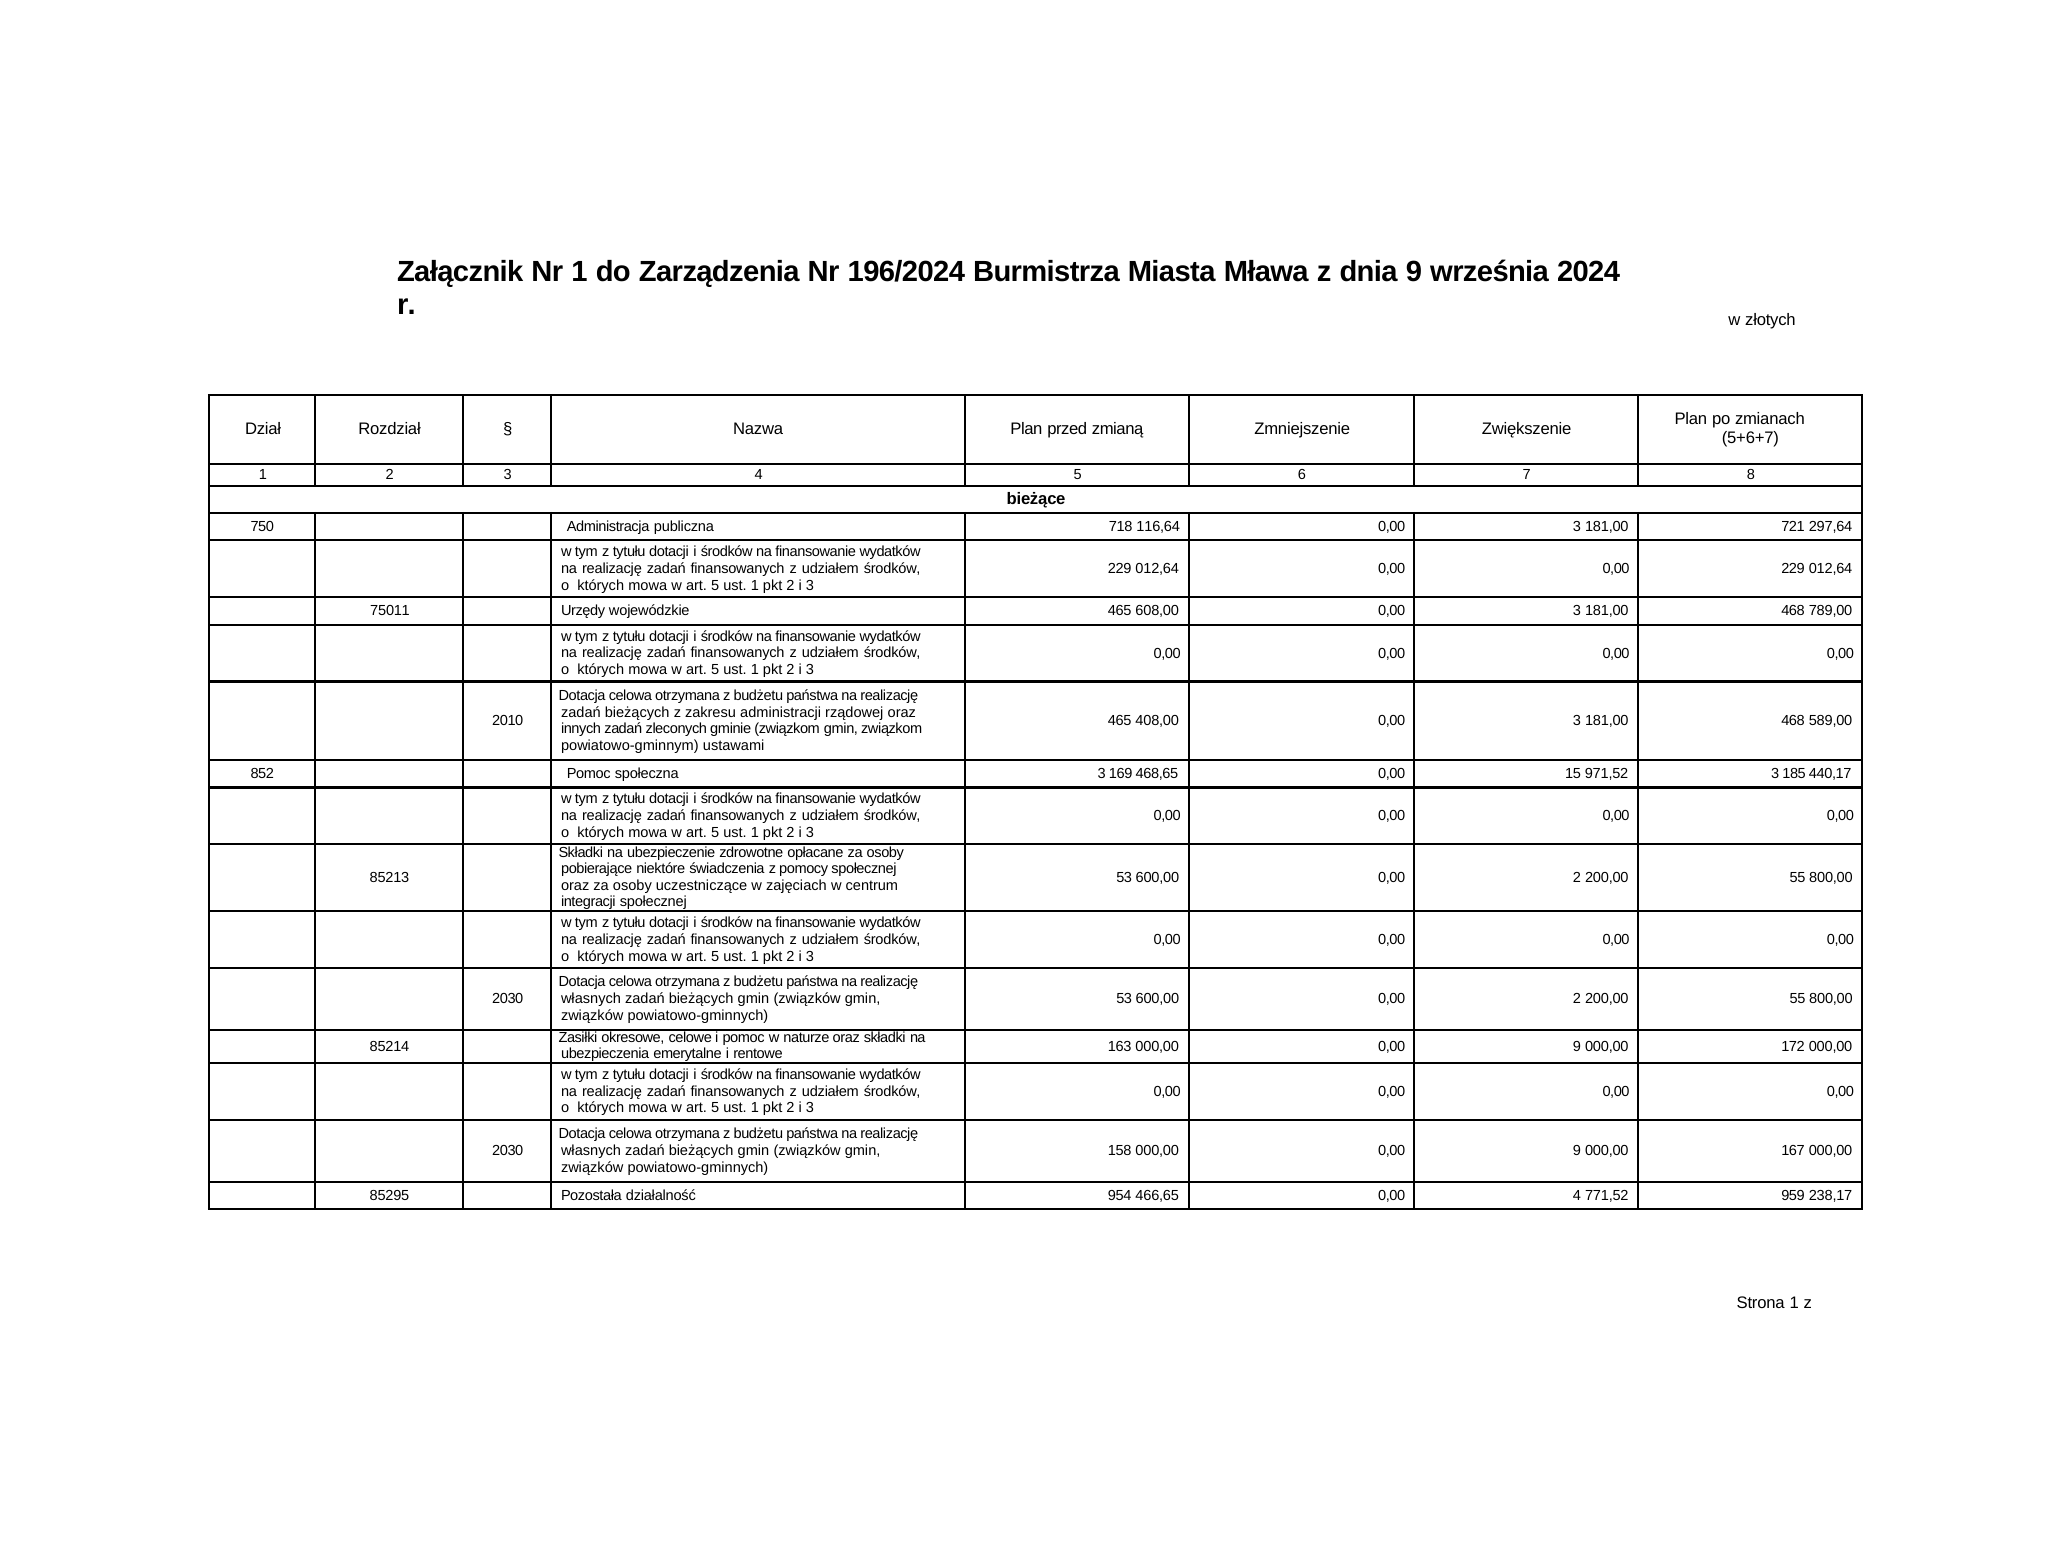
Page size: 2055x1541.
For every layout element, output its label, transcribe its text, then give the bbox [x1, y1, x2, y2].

table_cell Dotacja celowa otrzymana z budżetu państwa na realizację własnych zadań bieżących gmin (związków gmin, związków powiatowo-gminnych) [552, 1121, 964, 1181]
table_cell [210, 598, 314, 623]
table_cell 0,00 [1190, 1121, 1413, 1181]
table_cell Administracja publiczna [552, 514, 964, 539]
table_cell 6 [1190, 465, 1413, 484]
table_cell [210, 845, 314, 910]
table_cell [464, 912, 550, 967]
table_cell 0,00 [1190, 845, 1413, 910]
table_cell 0,00 [1190, 514, 1413, 539]
table_header Plan przed zmianą [966, 396, 1188, 463]
table_cell [316, 761, 462, 786]
table_cell [316, 789, 462, 843]
table_cell [210, 541, 314, 596]
table_cell [210, 1031, 314, 1062]
table_cell 750 [210, 514, 314, 539]
table_cell 954 466,65 [966, 1183, 1188, 1208]
table_cell [464, 1183, 550, 1208]
table_cell 3 [464, 465, 550, 484]
table_cell [210, 969, 314, 1029]
table_cell 229 012,64 [1639, 541, 1861, 596]
table_cell 468 789,00 [1639, 598, 1861, 623]
table_cell [464, 626, 550, 680]
table_cell 3 181,00 [1415, 514, 1637, 539]
table_cell 163 000,00 [966, 1031, 1188, 1062]
table_cell 75011 [316, 598, 462, 623]
table_cell [464, 761, 550, 786]
table_cell 172 000,00 [1639, 1031, 1861, 1062]
table_cell 15 971,52 [1415, 761, 1637, 786]
table_cell [316, 1064, 462, 1119]
table_cell 0,00 [1190, 912, 1413, 967]
table_cell 55 800,00 [1639, 845, 1861, 910]
table_cell [316, 969, 462, 1029]
table_cell 0,00 [1415, 626, 1637, 680]
table_cell [316, 514, 462, 539]
table_cell 4 [552, 465, 964, 484]
table_cell Pomoc społeczna [552, 761, 964, 786]
text Załącznik Nr 1 do Zarządzenia Nr 196/2024 Burmistrza Miasta Mława z dnia 9 września 2024 r. [397, 253, 1620, 321]
table_cell 2010 [464, 683, 550, 759]
table_cell 0,00 [1639, 789, 1861, 843]
table_cell [210, 912, 314, 967]
table_cell 0,00 [1639, 1064, 1861, 1119]
table_cell 55 800,00 [1639, 969, 1861, 1029]
table_cell 0,00 [1190, 969, 1413, 1029]
table_cell [316, 683, 462, 759]
table_cell 465 608,00 [966, 598, 1188, 623]
table_header Zmniejszenie [1190, 396, 1413, 463]
table_header Rozdział [316, 396, 462, 463]
table_cell 5 [966, 465, 1188, 484]
table_cell 85213 [316, 845, 462, 910]
table_cell 721 297,64 [1639, 514, 1861, 539]
table_cell 9 000,00 [1415, 1121, 1637, 1181]
table_cell 2 200,00 [1415, 969, 1637, 1029]
text w złotych [1728, 310, 1875, 329]
table_cell 85295 [316, 1183, 462, 1208]
table_cell 0,00 [1190, 598, 1413, 623]
table_header Plan po zmianach (5+6+7) [1639, 396, 1861, 463]
table_cell Składki na ubezpieczenie zdrowotne opłacane za osoby pobierające niektóre świadczenia z pomocy społecznej oraz za osoby uczestniczące w zajęciach w centrum integracji społecznej [552, 845, 964, 910]
table_cell 53 600,00 [966, 969, 1188, 1029]
table_cell [316, 1121, 462, 1181]
table_cell 167 000,00 [1639, 1121, 1861, 1181]
table_cell 2 200,00 [1415, 845, 1637, 910]
table_cell [210, 1183, 314, 1208]
table_cell 9 000,00 [1415, 1031, 1637, 1062]
table_cell 0,00 [966, 626, 1188, 680]
table_cell [464, 789, 550, 843]
table_cell 2030 [464, 1121, 550, 1181]
table_cell [464, 514, 550, 539]
table_cell 0,00 [1190, 761, 1413, 786]
table_cell 0,00 [966, 789, 1188, 843]
table_cell [464, 1031, 550, 1062]
table_cell Dotacja celowa otrzymana z budżetu państwa na realizację zadań bieżących z zakresu administracji rządowej oraz innych zadań zleconych gminie (związkom gmin, związkom powiatowo-gminnym) ustawami [552, 683, 964, 759]
table_cell 7 [1415, 465, 1637, 484]
table_cell [210, 1121, 314, 1181]
table_cell [316, 912, 462, 967]
table_header Dział [210, 396, 314, 463]
table_cell [210, 789, 314, 843]
table_cell 0,00 [1190, 1064, 1413, 1119]
table_header Nazwa [552, 396, 964, 463]
table_cell [316, 626, 462, 680]
table_cell Zasiłki okresowe, celowe i pomoc w naturze oraz składki na ubezpieczenia emerytalne i rentowe [552, 1031, 964, 1062]
table_cell 465 408,00 [966, 683, 1188, 759]
table_cell 718 116,64 [966, 514, 1188, 539]
table_cell [464, 598, 550, 623]
table_cell 959 238,17 [1639, 1183, 1861, 1208]
table_cell 852 [210, 761, 314, 786]
table_cell Pozostała działalność [552, 1183, 964, 1208]
table_cell 0,00 [1190, 683, 1413, 759]
table_cell 53 600,00 [966, 845, 1188, 910]
table_cell 0,00 [1190, 1183, 1413, 1208]
table_cell [464, 845, 550, 910]
table_cell 3 181,00 [1415, 683, 1637, 759]
table_cell [210, 683, 314, 759]
table_cell [210, 626, 314, 680]
table_cell 0,00 [1415, 789, 1637, 843]
table_cell 3 169 468,65 [966, 761, 1188, 786]
table_cell [464, 541, 550, 596]
table_cell 158 000,00 [966, 1121, 1188, 1181]
table_cell 0,00 [966, 1064, 1188, 1119]
table_cell Urzędy wojewódzkie [552, 598, 964, 623]
table_cell 0,00 [1415, 1064, 1637, 1119]
table_cell Dotacja celowa otrzymana z budżetu państwa na realizację własnych zadań bieżących gmin (związków gmin, związków powiatowo-gminnych) [552, 969, 964, 1029]
table_cell 0,00 [1415, 541, 1637, 596]
table_cell 0,00 [1190, 1031, 1413, 1062]
table_header § [464, 396, 550, 463]
table_cell 3 181,00 [1415, 598, 1637, 623]
table_cell 1 [210, 465, 314, 484]
table_cell 0,00 [1190, 626, 1413, 680]
table_cell [316, 541, 462, 596]
table_cell 0,00 [1415, 912, 1637, 967]
table_cell 0,00 [1190, 541, 1413, 596]
table_header Zwiększenie [1415, 396, 1637, 463]
table_cell bieżące [210, 487, 1861, 512]
table_cell 2030 [464, 969, 550, 1029]
table_cell [464, 1064, 550, 1119]
table_cell 2 [316, 465, 462, 484]
table_cell 229 012,64 [966, 541, 1188, 596]
table_cell 468 589,00 [1639, 683, 1861, 759]
table_cell 4 771,52 [1415, 1183, 1637, 1208]
table_cell 0,00 [966, 912, 1188, 967]
table_cell [210, 1064, 314, 1119]
table_cell 3 185 440,17 [1639, 761, 1861, 786]
table_cell 8 [1639, 465, 1861, 484]
table_cell 0,00 [1639, 626, 1861, 680]
table_cell 0,00 [1190, 789, 1413, 843]
table_cell 0,00 [1639, 912, 1861, 967]
table_cell 85214 [316, 1031, 462, 1062]
